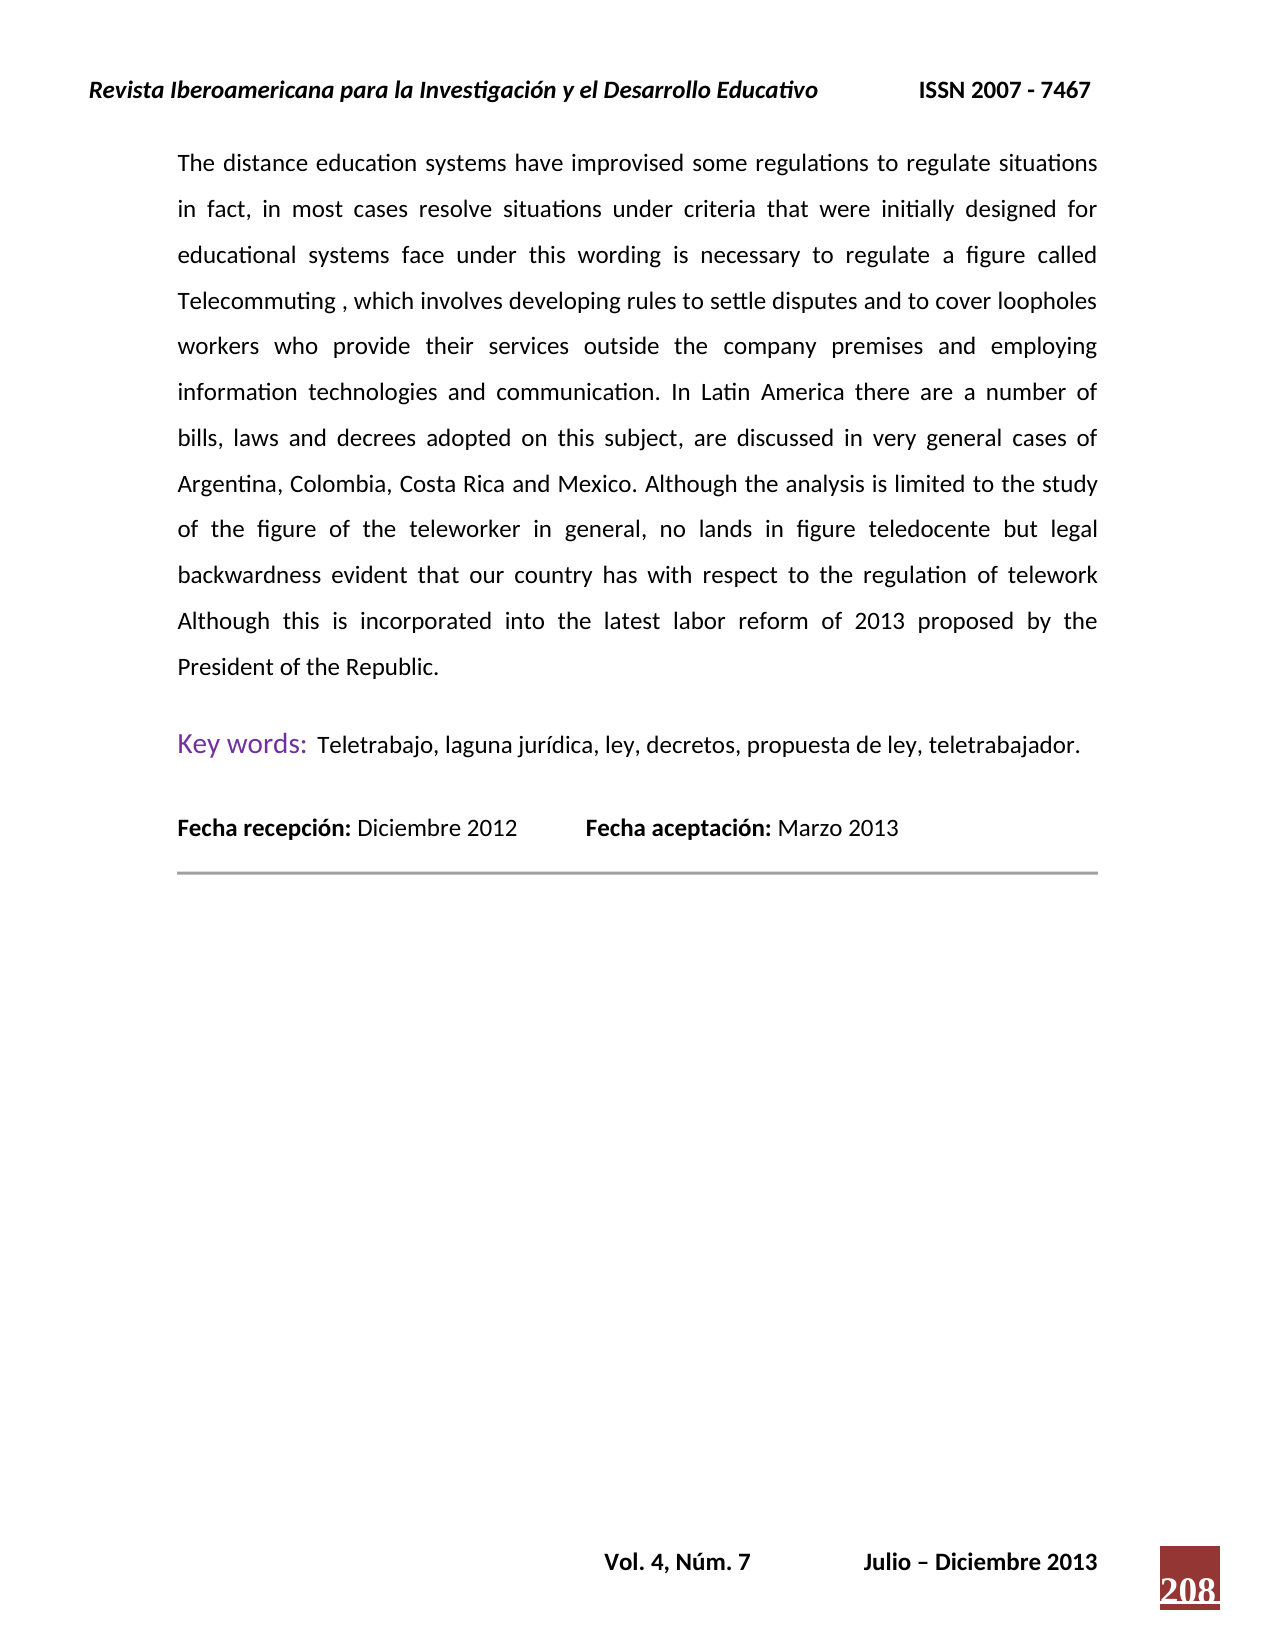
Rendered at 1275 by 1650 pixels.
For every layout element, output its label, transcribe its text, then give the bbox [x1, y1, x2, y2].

text Fecha recepción: Diciembre 2012 Fecha aceptación: Marzo 2013 [177, 812, 1098, 842]
text Key words: Teletrabajo, laguna jurídica, ley, decretos, propuesta de ley, teletrabajador. [177, 726, 1098, 761]
text The distance education systems have improvised some regulations to regulate situations in fact, in most cases resolve situations under criteria that were initially designed for educational systems face under this wording is necessary to regulate a figure called Telecommuting , which involves developing rules to settle disputes and to cover loopholes workers who provide their services outside the company premises and employing information technologies and communication. In Latin America there are a number of bills, laws and decrees adopted on this subject, are discussed in very general cases of Argentina, Colombia, Costa Rica and Mexico. Although the analysis is limited to the study of the figure of the teleworker in general, no lands in figure teledocente but legal backwardness evident that our country has with respect to the regulation of telework Although this is incorporated into the latest labor reform of 2013 proposed by the President of the Republic. [177, 148, 1098, 681]
